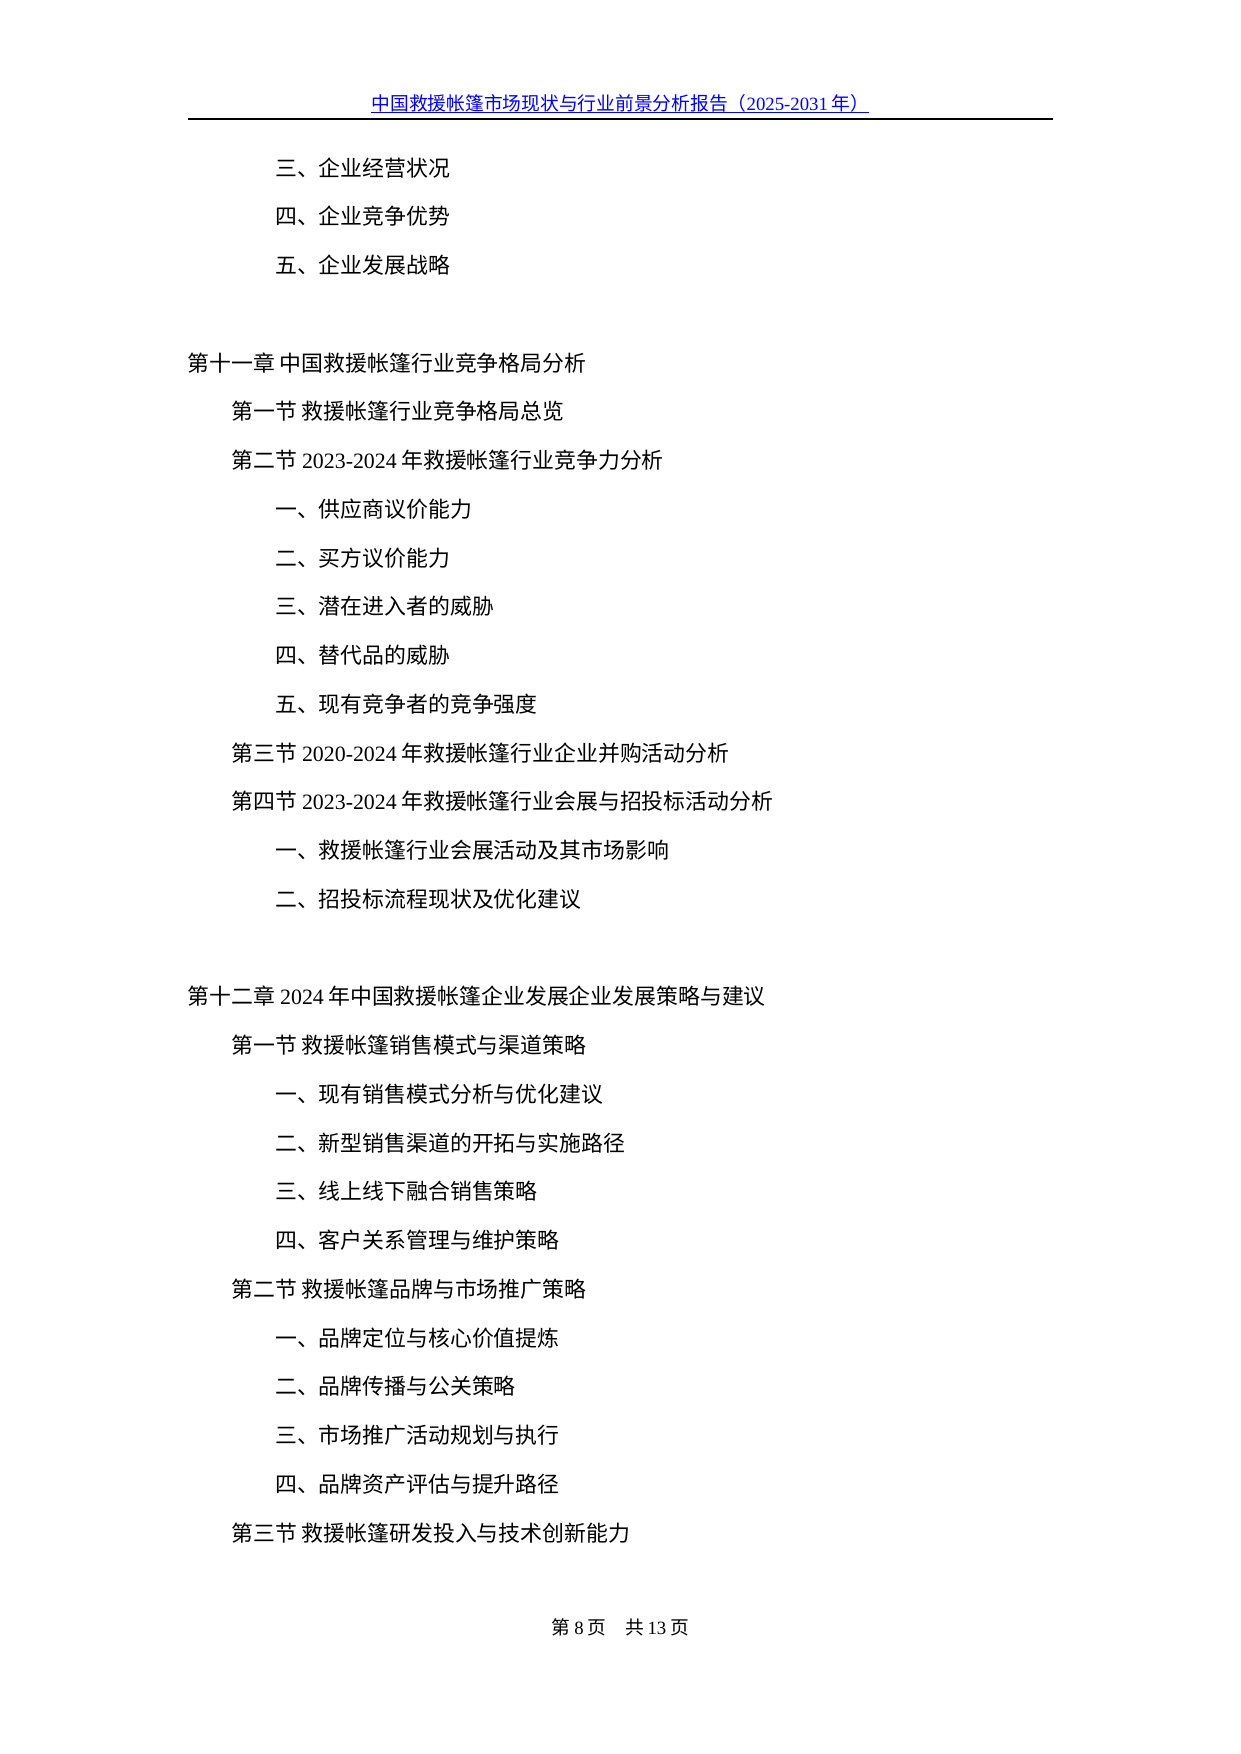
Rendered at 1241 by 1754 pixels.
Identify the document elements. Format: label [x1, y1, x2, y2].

text [187, 150, 1053, 1548]
